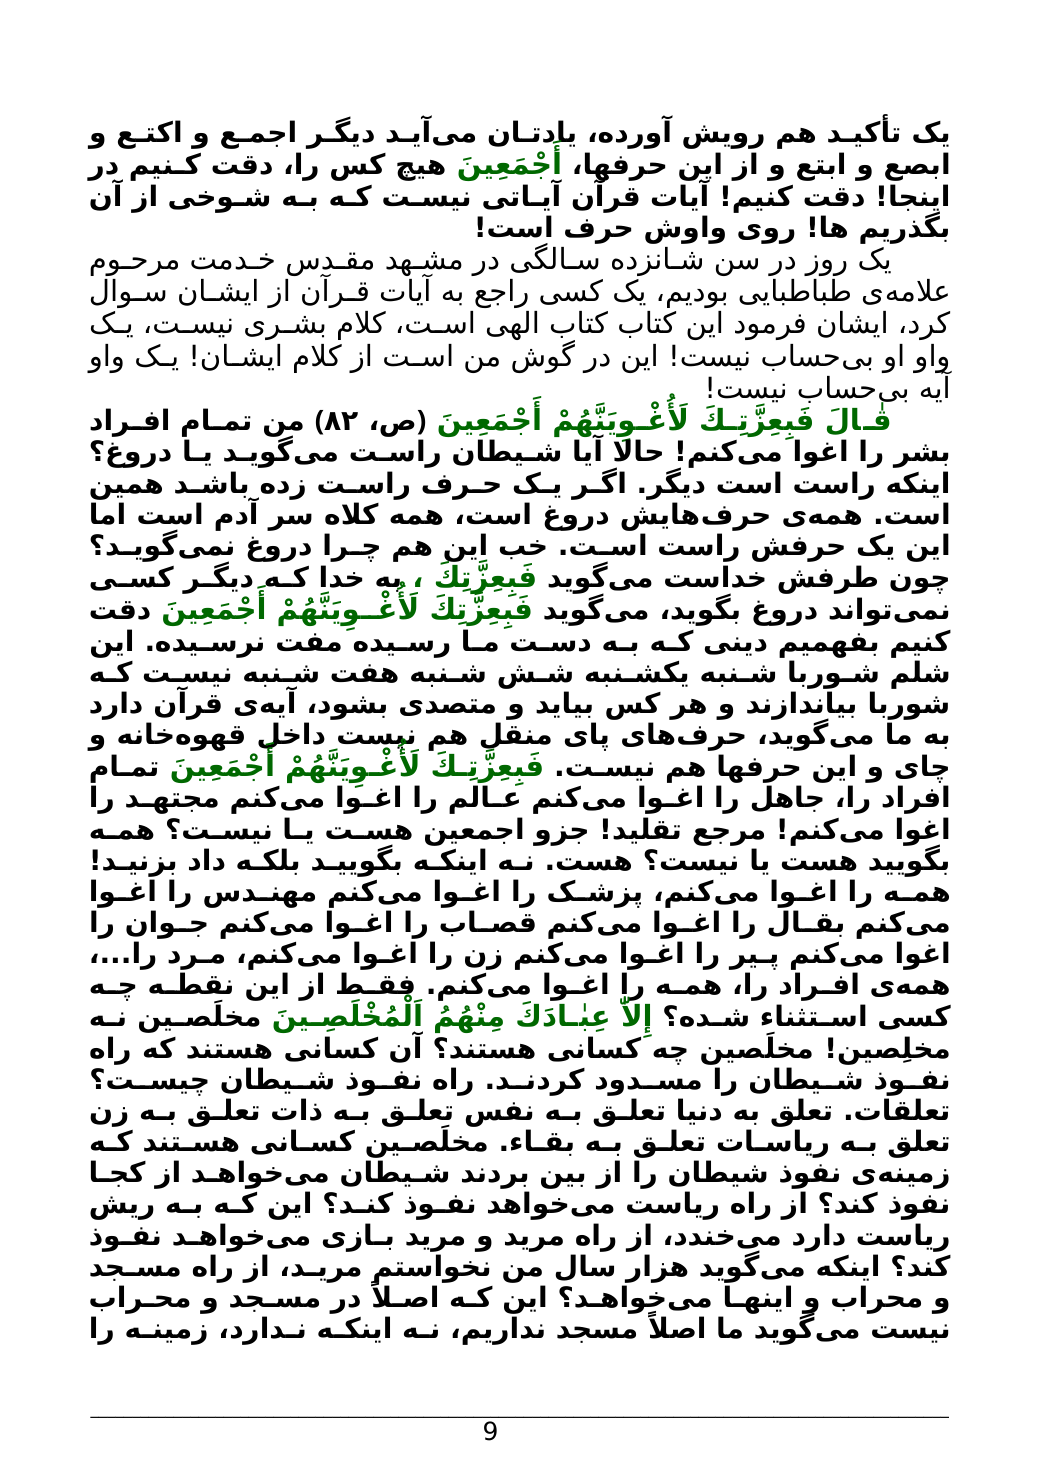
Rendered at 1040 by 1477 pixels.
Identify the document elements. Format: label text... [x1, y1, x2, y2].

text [89, 118, 951, 244]
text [89, 405, 951, 1345]
text یک روز در سن شانزده سالگی در مشهد مقدس خدمت مرحوم علامه‌ی طباطبایی بودیم، یک کسی راجع به آیات قرآن از ایشان سوال کرد، ایشان فرمود این کتاب کتاب الهی است، کلام بشری نیست، یک واو او بی‌حساب نیست! این در گوش من است از کلام ایشان! یک واو آیه بی‌حساب نیست! [89, 244, 951, 405]
